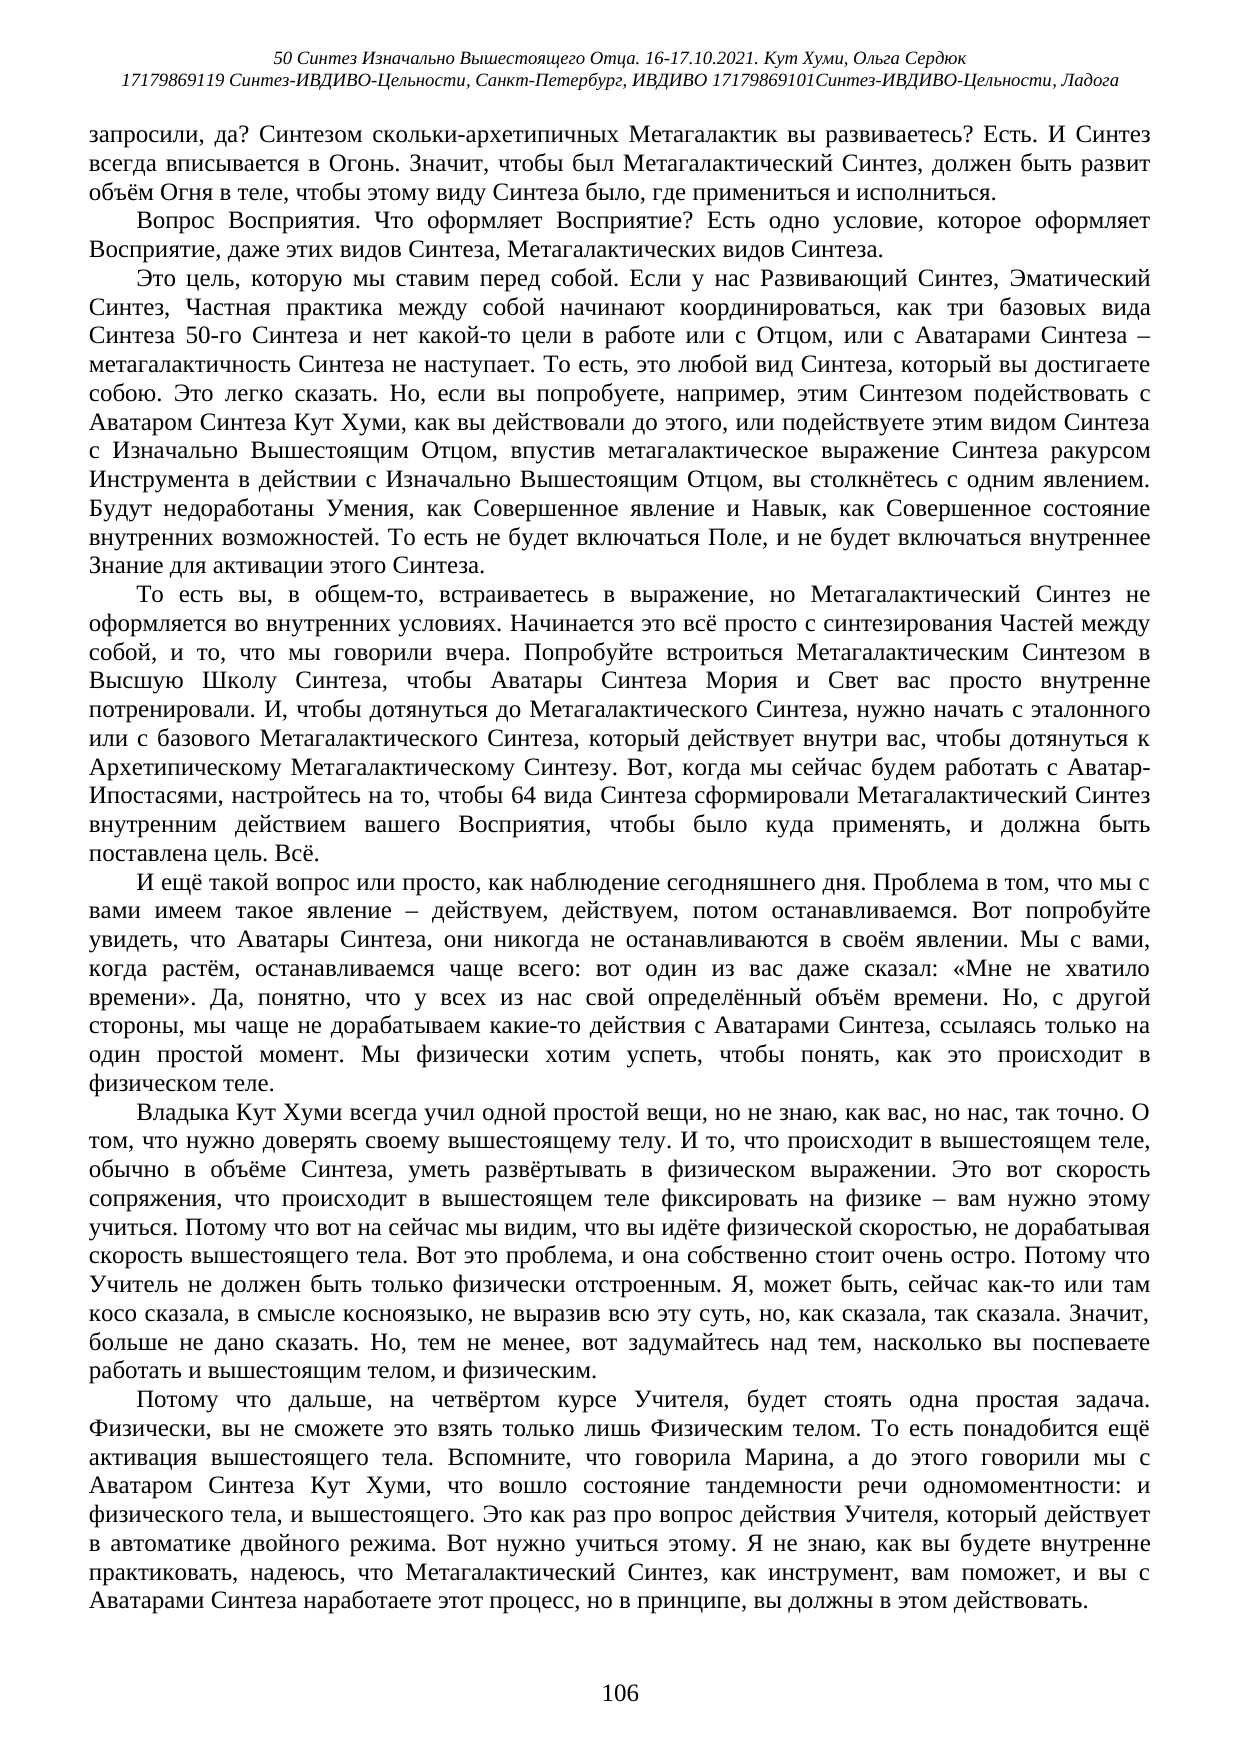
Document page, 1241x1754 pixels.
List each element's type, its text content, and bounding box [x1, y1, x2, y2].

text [89, 119, 1152, 205]
text То есть вы, в общем-то, встраиваетесь в выражение, но Метагалактический Синтез не оформляется во внутренних условиях. Начинается это всё просто с синтезирования Частей между собой, и то, что мы говорили вчера. Попробуйте встроиться Метагалактическим Синтезом в Высшую Школу Синтеза, чтобы Аватары Синтеза Мория и Свет вас просто внутренне потренировали. И, чтобы дотянуться до Метагалактического Синтеза, нужно начать с эталонного или с базового Метагалактического Синтеза, который действует внутри вас, чтобы дотянуться к Архетипическому Метагалактическому Синтезу. Вот, когда мы сейчас будем работать с Аватар-Ипостасями, настройтесь на то, чтобы 64 вида Синтеза сформировали Метагалактический Синтез внутренним действием вашего Восприятия, чтобы было куда применять, и должна быть поставлена цель. Всё. [89, 579, 1152, 867]
text Вопрос Восприятия. Что оформляет Восприятие? Есть одно условие, которое оформляет Восприятие, даже этих видов Синтеза, Метагалактических видов Синтеза. [89, 205, 1152, 263]
text Это цель, которую мы ставим перед собой. Если у нас Развивающий Синтез, Эматический Синтез, Частная практика между собой начинают координироваться, как три базовых вида Синтеза 50-го Синтеза и нет какой-то цели в работе или с Отцом, или с Аватарами Синтеза – метагалактичность Синтеза не наступает. То есть, это любой вид Синтеза, который вы достигаете собою. Это легко сказать. Но, если вы попробуете, например, этим Синтезом подействовать с Аватаром Синтеза Кут Хуми, как вы действовали до этого, или подействуете этим видом Синтеза с Изначально Вышестоящим Отцом, впустив метагалактическое выражение Синтеза ракурсом Инструмента в действии с Изначально Вышестоящим Отцом, вы столкнётесь с одним явлением. Будут недоработаны Умения, как Совершенное явление и Навык, как Совершенное состояние внутренних возможностей. То есть не будет включаться Поле, и не будет включаться внутреннее Знание для активации этого Синтеза. [89, 263, 1152, 579]
text Владыка Кут Хуми всегда учил одной простой вещи, но не знаю, как вас, но нас, так точно. О том, что нужно доверять своему вышестоящему телу. И то, что происходит в вышестоящем теле, обычно в объёме Синтеза, уметь развёртывать в физическом выражении. Это вот скорость сопряжения, что происходит в вышестоящем теле фиксировать на физике – вам нужно этому учиться. Потому что вот на сейчас мы видим, что вы идёте физической скоростью, не дорабатывая скорость вышестоящего тела. Вот это проблема, и она собственно стоит очень остро. Потому что Учитель не должен быть только физически отстроенным. Я, может быть, сейчас как-то или там косо сказала, в смысле косноязыко, не выразив всю эту суть, но, как сказала, так сказала. Значит, больше не дано сказать. Но, тем не менее, вот задумайтесь над тем, насколько вы поспеваете работать и вышестоящим телом, и физическим. [89, 1097, 1152, 1384]
text И ещё такой вопрос или просто, как наблюдение сегодняшнего дня. Проблема в том, что мы с вами имеем такое явление – действуем, действуем, потом останавливаемся. Вот попробуйте увидеть, что Аватары Синтеза, они никогда не останавливаются в своём явлении. Мы с вами, когда растём, останавливаемся чаще всего: вот один из вас даже сказал: «Мне не хватило времени». Да, понятно, что у всех из нас свой определённый объём времени. Но, с другой стороны, мы чаще не дорабатываем какие-то действия с Аватарами Синтеза, ссылаясь только на один простой момент. Мы физически хотим успеть, чтобы понять, как это происходит в физическом теле. [89, 867, 1152, 1097]
text Потому что дальше, на четвёртом курсе Учителя, будет стоять одна простая задача. Физически, вы не сможете это взять только лишь Физическим телом. То есть понадобится ещё активация вышестоящего тела. Вспомните, что говорила Марина, а до этого говорили мы с Аватаром Синтеза Кут Хуми, что вошло состояние тандемности речи одномоментности: и физического тела, и вышестоящего. Это как раз про вопрос действия Учителя, который действует в автоматике двойного режима. Вот нужно учиться этому. Я не знаю, как вы будете внутренне практиковать, надеюсь, что Метагалактический Синтез, как инструмент, вам поможет, и вы с Аватарами Синтеза наработаете этот процесс, но в принципе, вы должны в этом действовать. [89, 1384, 1152, 1614]
